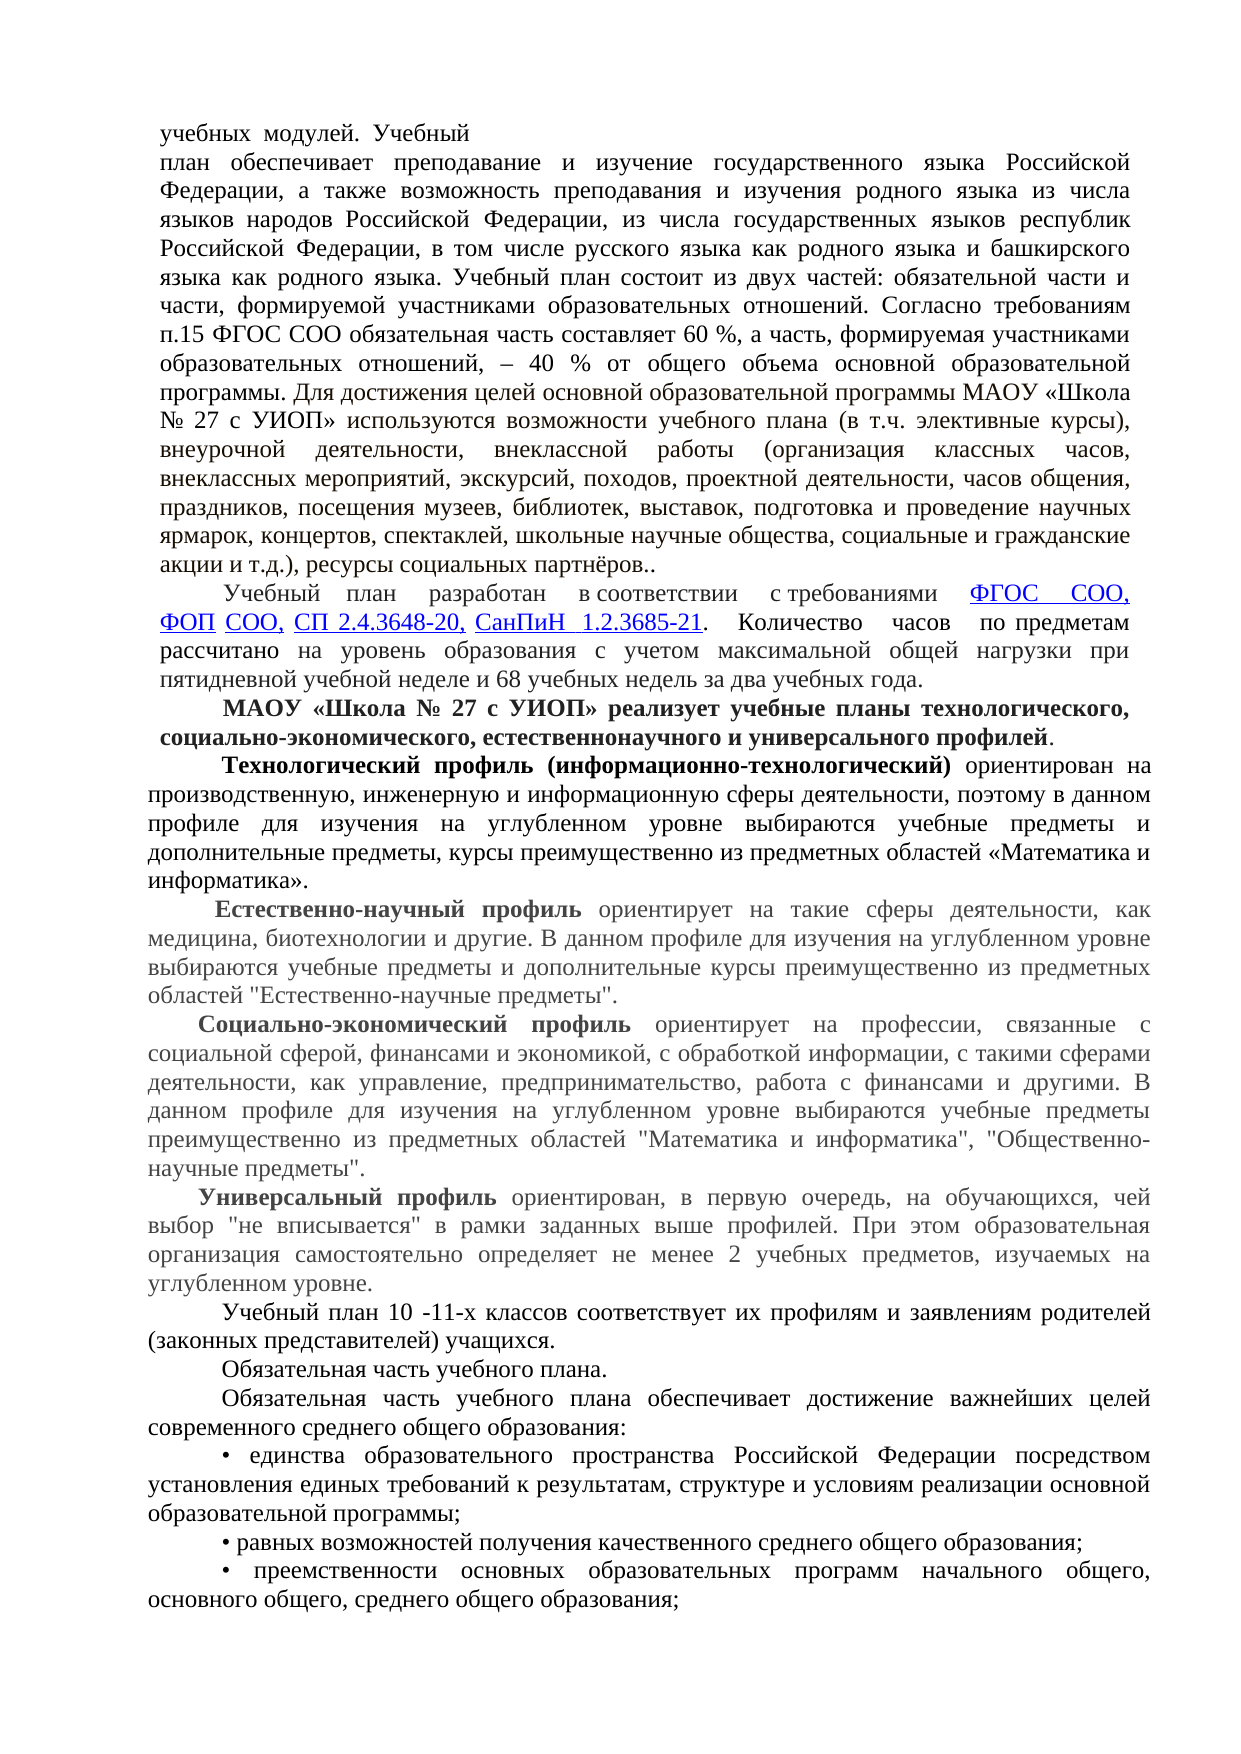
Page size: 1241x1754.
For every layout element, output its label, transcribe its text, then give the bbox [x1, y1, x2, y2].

text • равных возможностей получения качественного среднего общего образования; [148, 1527, 1152, 1556]
text Обязательная часть учебного плана обеспечивает достижение важнейших целей современного среднего общего образования: [148, 1383, 1152, 1441]
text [159, 118, 1130, 147]
text Обязательная часть учебного плана. [148, 1354, 1152, 1383]
text Естественно-научный профиль ориентирует на такие сферы деятельности, как медицина, биотехнологии и другие. В данном профиле для изучения на углубленном уровне выбираются учебные предметы и дополнительные курсы преимущественно из предметных областей "Естественно-научные предметы". [148, 894, 1152, 1009]
text Учебный план разработан в соответствии с требованиями ФГОС СОО, ФОП СОО, СП 2.4.3648-20, СанПиН 1.2.3685-21. Количество часов по предметам рассчитано на уровень образования с учетом максимальной общей нагрузки при пятидневной учебной неделе и 68 учебных недель за два учебных года. [159, 578, 1130, 693]
text • единства образовательного пространства Российской Федерации посредством установления единых требований к результатам, структуре и условиям реализации основной образовательной программы; [148, 1441, 1152, 1527]
text Универсальный профиль ориентирован, в первую очередь, на обучающихся, чей выбор "не вписывается" в рамки заданных выше профилей. При этом образовательная организация самостоятельно определяет не менее 2 учебных предметов, изучаемых на углубленном уровне. [148, 1182, 1152, 1297]
text план обеспечивает преподавание и изучение государственного языка Российской Федерации, а также возможность преподавания и изучения родного языка из числа языков народов Российской Федерации, из числа государственных языков республик Российской Федерации, в том числе русского языка как родного языка и башкирского языка как родного языка. Учебный план состоит из двух частей: обязательной части и части, формируемой участниками образовательных отношений. Согласно требованиям п.15 ФГОС СОО обязательная часть составляет 60 %, а часть, формируемая участниками образовательных отношений, – 40 % от общего объема основной образовательной программы. Для достижения целей основной образовательной программы МАОУ «Школа № 27 с УИОП» используются возможности учебного плана (в т.ч. элективные курсы), внеурочной деятельности, внеклассной работы (организация классных часов, внеклассных мероприятий, экскурсий, походов, проектной деятельности, часов общения, праздников, посещения музеев, библиотек, выставок, подготовка и проведение научных ярмарок, концертов, спектаклей, школьные научные общества, социальные и гражданские акции и т.д.), ресурсы социальных партнёров.. [159, 147, 1131, 578]
text Технологический профиль (информационно-технологический) ориентирован на производственную, инженерную и информационную сферы деятельности, поэтому в данном профиле для изучения на углубленном уровне выбираются учебные предметы и дополнительные предметы, курсы преимущественно из предметных областей «Математика и информатика». [148, 751, 1152, 894]
text Социально-экономический профиль ориентирует на профессии, связанные с социальной сферой, финансами и экономикой, с обработкой информации, с такими сферами деятельности, как управление, предпринимательство, работа с финансами и другими. В данном профиле для изучения на углубленном уровне выбираются учебные предметы преимущественно из предметных областей "Математика и информатика", "Общественно-научные предметы". [148, 1009, 1152, 1182]
text МАОУ «Школа № 27 с УИОП» реализует учебные планы технологического, социально-экономического, естественнонаучного и универсального профилей. [159, 693, 1130, 751]
text Учебный план 10 -11-х классов соответствует их профилям и заявлениям родителей (законных представителей) учащихся. [148, 1297, 1152, 1354]
text • преемственности основных образовательных программ начального общего, основного общего, среднего общего образования; [148, 1556, 1152, 1613]
